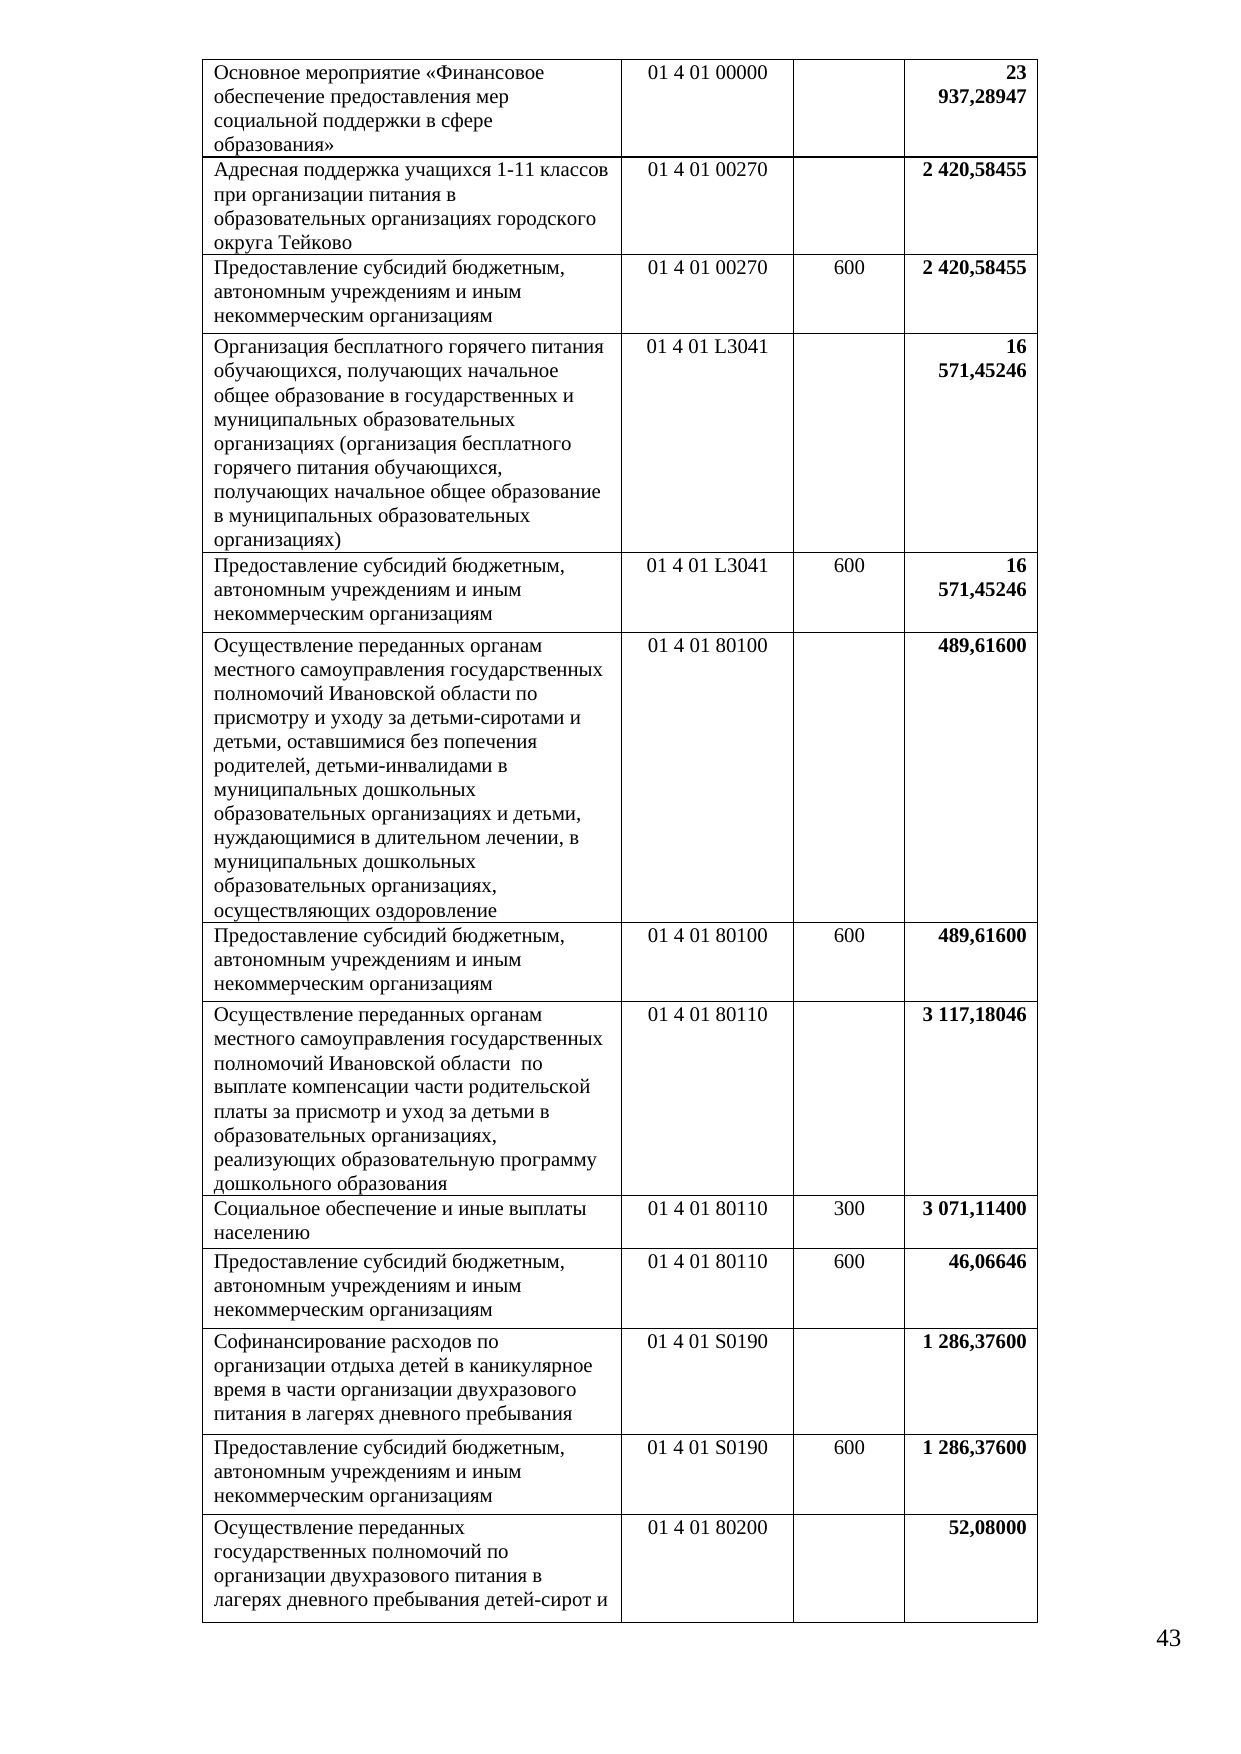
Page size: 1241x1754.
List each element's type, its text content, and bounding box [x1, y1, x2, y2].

table_cell Социальное обеспечение и иные выплаты населению [203, 1196, 621, 1248]
table_cell 01 4 01 S0190 [622, 1329, 793, 1434]
table_cell 01 4 01 80110 [622, 1196, 793, 1248]
table_cell 01 4 01 80110 [622, 1002, 793, 1195]
table_cell Предоставление субсидий бюджетным, автономным учреждениям и иным некоммерческим организациям [203, 923, 621, 1001]
table_cell Основное мероприятие «Финансовое обеспечение предоставления мер социальной поддержки в сфере образования» [203, 60, 621, 156]
table_cell 23 937,28947 [905, 60, 1037, 156]
table_cell 3 071,11400 [905, 1196, 1037, 1248]
table_cell Предоставление субсидий бюджетным, автономным учреждениям и иным некоммерческим организациям [203, 553, 621, 632]
table_cell 1 286,37600 [905, 1435, 1037, 1513]
table_cell [794, 60, 904, 156]
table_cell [203, 1515, 621, 1622]
table_cell [794, 158, 904, 254]
table_cell 600 [794, 1435, 904, 1513]
table_cell Предоставление субсидий бюджетным, автономным учреждениям и иным некоммерческим организациям [203, 1435, 621, 1513]
table_cell 01 4 01 80110 [622, 1249, 793, 1328]
table_cell Софинансирование расходов по организации отдыха детей в каникулярное время в части организации двухразового питания в лагерях дневного пребывания [203, 1329, 621, 1434]
table_cell 01 4 01 00270 [622, 158, 793, 254]
table_cell 01 4 01 S0190 [622, 1435, 793, 1513]
table_cell 01 4 01 80100 [622, 633, 793, 922]
table_cell [794, 1329, 904, 1434]
table_cell 489,61600 [905, 633, 1037, 922]
table_cell 16 571,45246 [905, 553, 1037, 632]
table_cell 1 286,37600 [905, 1329, 1037, 1434]
table_cell Предоставление субсидий бюджетным, автономным учреждениям и иным некоммерческим организациям [203, 255, 621, 333]
table_cell 2 420,58455 [905, 158, 1037, 254]
table_cell [794, 334, 904, 552]
table_cell 2 420,58455 [905, 255, 1037, 333]
table_cell 01 4 01 00000 [622, 60, 793, 156]
table_cell 01 4 01 L3041 [622, 553, 793, 632]
table_cell Адресная поддержка учащихся 1-11 классов при организации питания в образовательных организациях городского округа Тейково [203, 158, 621, 254]
table_cell 489,61600 [905, 923, 1037, 1001]
table_cell Осуществление переданных органам местного самоуправления государственных полномочий Ивановской области по присмотру и уходу за детьми-сиротами и детьми, оставшимися без попечения родителей, детьми-инвалидами в муниципальных дошкольных образовательных организациях и детьми, нуждающимися в длительном лечении, в муниципальных дошкольных образовательных организациях, осуществляющих оздоровление [203, 633, 621, 922]
table_cell 01 4 01 80100 [622, 923, 793, 1001]
table_cell 01 4 01 80200 [622, 1515, 793, 1622]
table_cell [794, 633, 904, 922]
table_cell [794, 1002, 904, 1195]
table_cell 01 4 01 L3041 [622, 334, 793, 552]
table_cell 300 [794, 1196, 904, 1248]
table_cell 52,08000 [905, 1515, 1037, 1622]
table_cell 16 571,45246 [905, 334, 1037, 552]
table_cell 600 [794, 1249, 904, 1328]
table_cell 600 [794, 923, 904, 1001]
table_cell Осуществление переданных органам местного самоуправления государственных полномочий Ивановской области по выплате компенсации части родительской платы за присмотр и уход за детьми в образовательных организациях, реализующих образовательную программу дошкольного образования [203, 1002, 621, 1195]
table_cell 3 117,18046 [905, 1002, 1037, 1195]
table_cell Предоставление субсидий бюджетным, автономным учреждениям и иным некоммерческим организациям [203, 1249, 621, 1328]
table_cell 01 4 01 00270 [622, 255, 793, 333]
table_cell Организация бесплатного горячего питания обучающихся, получающих начальное общее образование в государственных и муниципальных образовательных организациях (организация бесплатного горячего питания обучающихся, получающих начальное общее образование в муниципальных образовательных организациях) [203, 334, 621, 552]
table_cell 600 [794, 553, 904, 632]
table_cell 600 [794, 255, 904, 333]
table_cell 46,06646 [905, 1249, 1037, 1328]
table_cell [794, 1515, 904, 1622]
